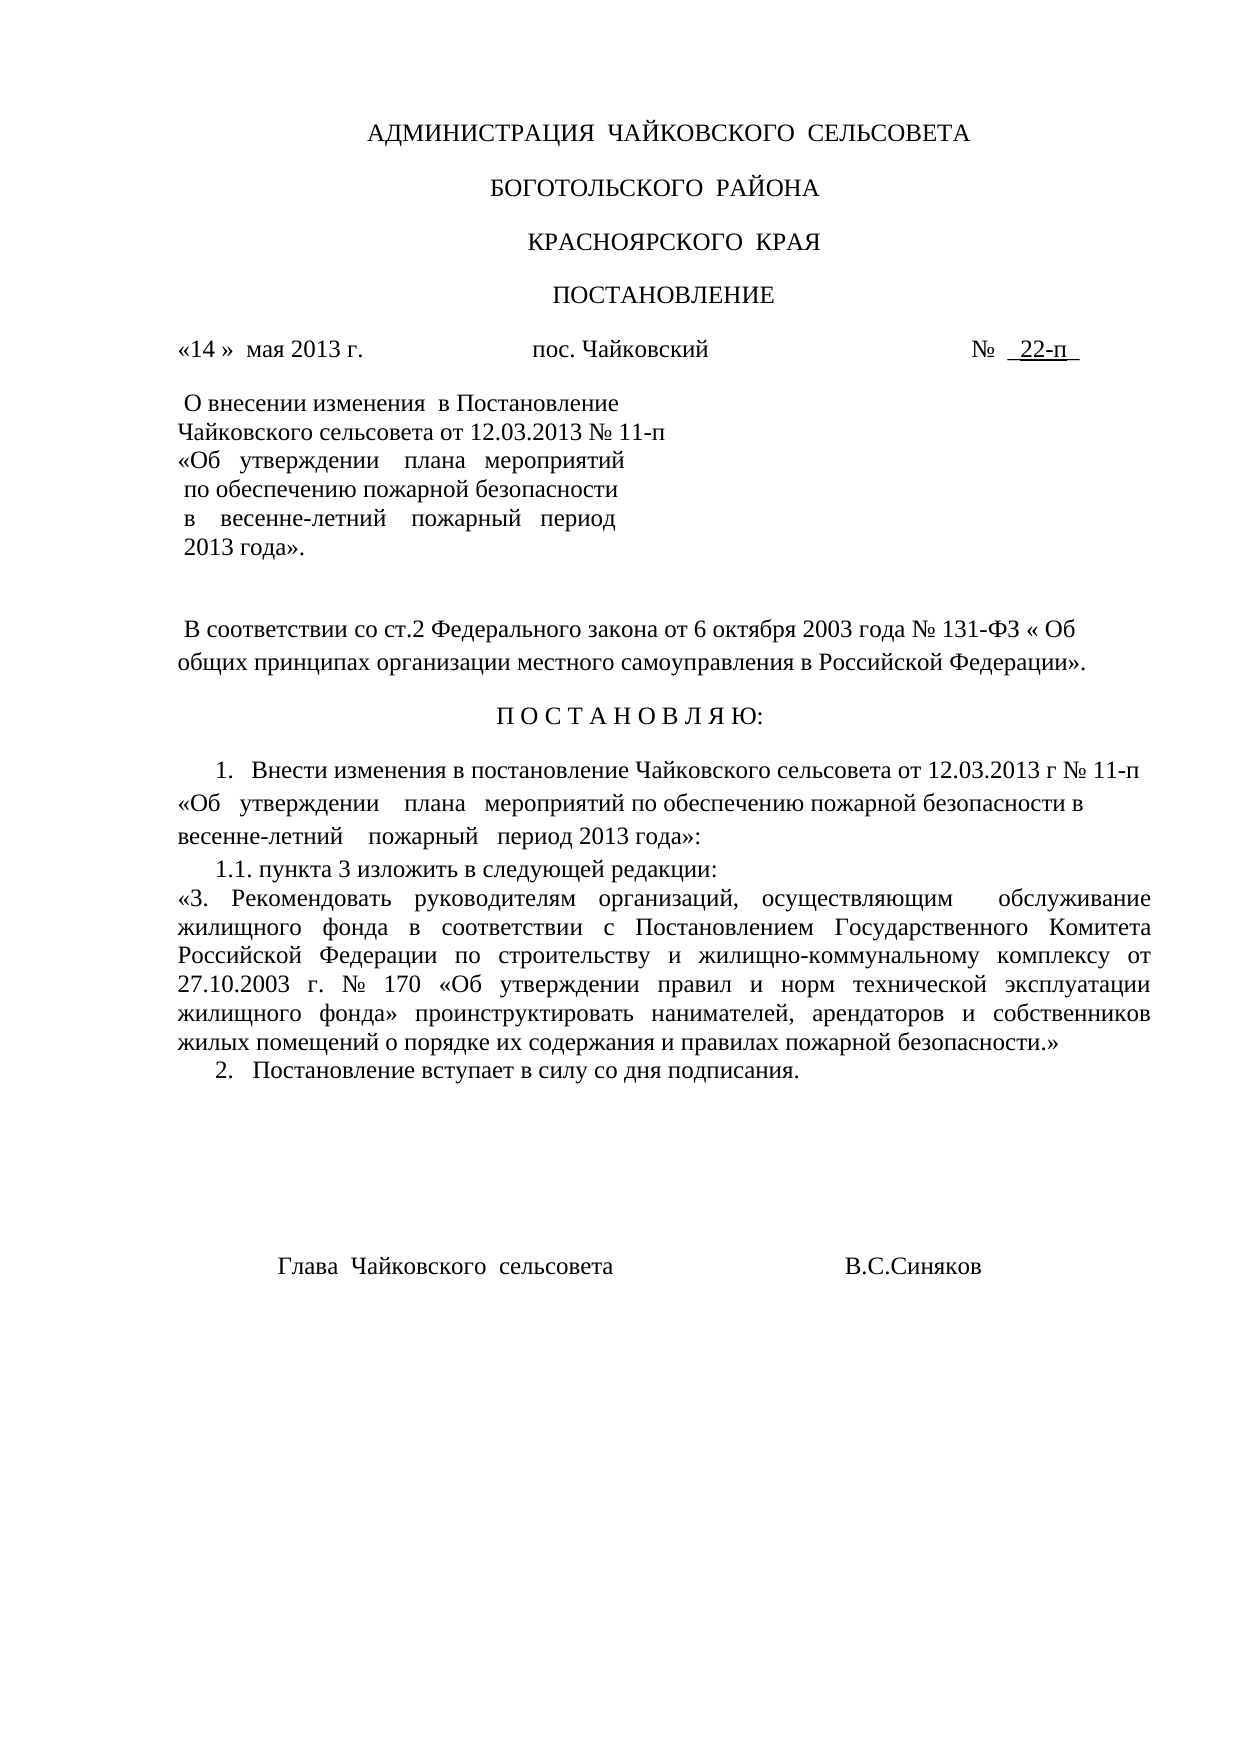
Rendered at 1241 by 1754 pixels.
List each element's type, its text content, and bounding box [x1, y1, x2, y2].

text Чайковского сельсовета от 12.03.2013 № 11-п [177, 417, 1152, 446]
text «14 » мая 2013 г. пос. Чайковский № _22-п_ [177, 334, 1152, 363]
list Внести изменения в постановление Чайковского сельсовета от 12.03.2013 г № 11-п «Об утверждении плана мероприятий по обеспечению пожарной безопасности в весенне-летний пожарный период 2013 года»: [177, 755, 1152, 850]
text 2013 года». [177, 532, 1152, 561]
text ПОСТАНОВЛЕНИЕ [177, 280, 1152, 309]
text по обеспечению пожарной безопасности [177, 474, 1152, 503]
text БОГОТОЛЬСКОГО РАЙОНА [177, 173, 1152, 201]
text О внесении изменения в Постановление [177, 388, 1152, 417]
text «3. Рекомендовать руководителям организаций, осуществляющим обслуживание жилищного фонда в соответствии с Постановлением Государственного Комитета Российской Федерации по строительству и жилищно-коммунальному комплексу от 27.10.2003 г. № 170 «Об утверждении правил и норм технической эксплуатации жилищного фонда» проинструктировать нанимателей, арендаторов и собственников жилых помещений о порядке их содержания и правилах пожарной безопасности.» [177, 883, 1152, 1056]
text «Об утверждении плана мероприятий [177, 446, 1152, 474]
list 1.1. пункта 3 изложить в следующей редакции: [215, 854, 1152, 883]
list Постановление вступает в силу со дня подписания. [215, 1056, 1152, 1084]
text АДМИНИСТРАЦИЯ ЧАЙКОВСКОГО СЕЛЬСОВЕТА [177, 118, 1152, 147]
text П О С Т А Н О В Л Я Ю: [177, 701, 1152, 730]
text КРАСНОЯРСКОГО КРАЯ [177, 227, 1152, 255]
text в весенне-летний пожарный период [177, 503, 1152, 532]
text В соответствии со ст.2 Федерального закона от 6 октября 2003 года № 131-ФЗ « Об общих принципах организации местного самоуправления в Российской Федерации». [177, 614, 1152, 676]
text Глава Чайковского сельсовета В.С.Синяков [177, 1251, 1152, 1280]
